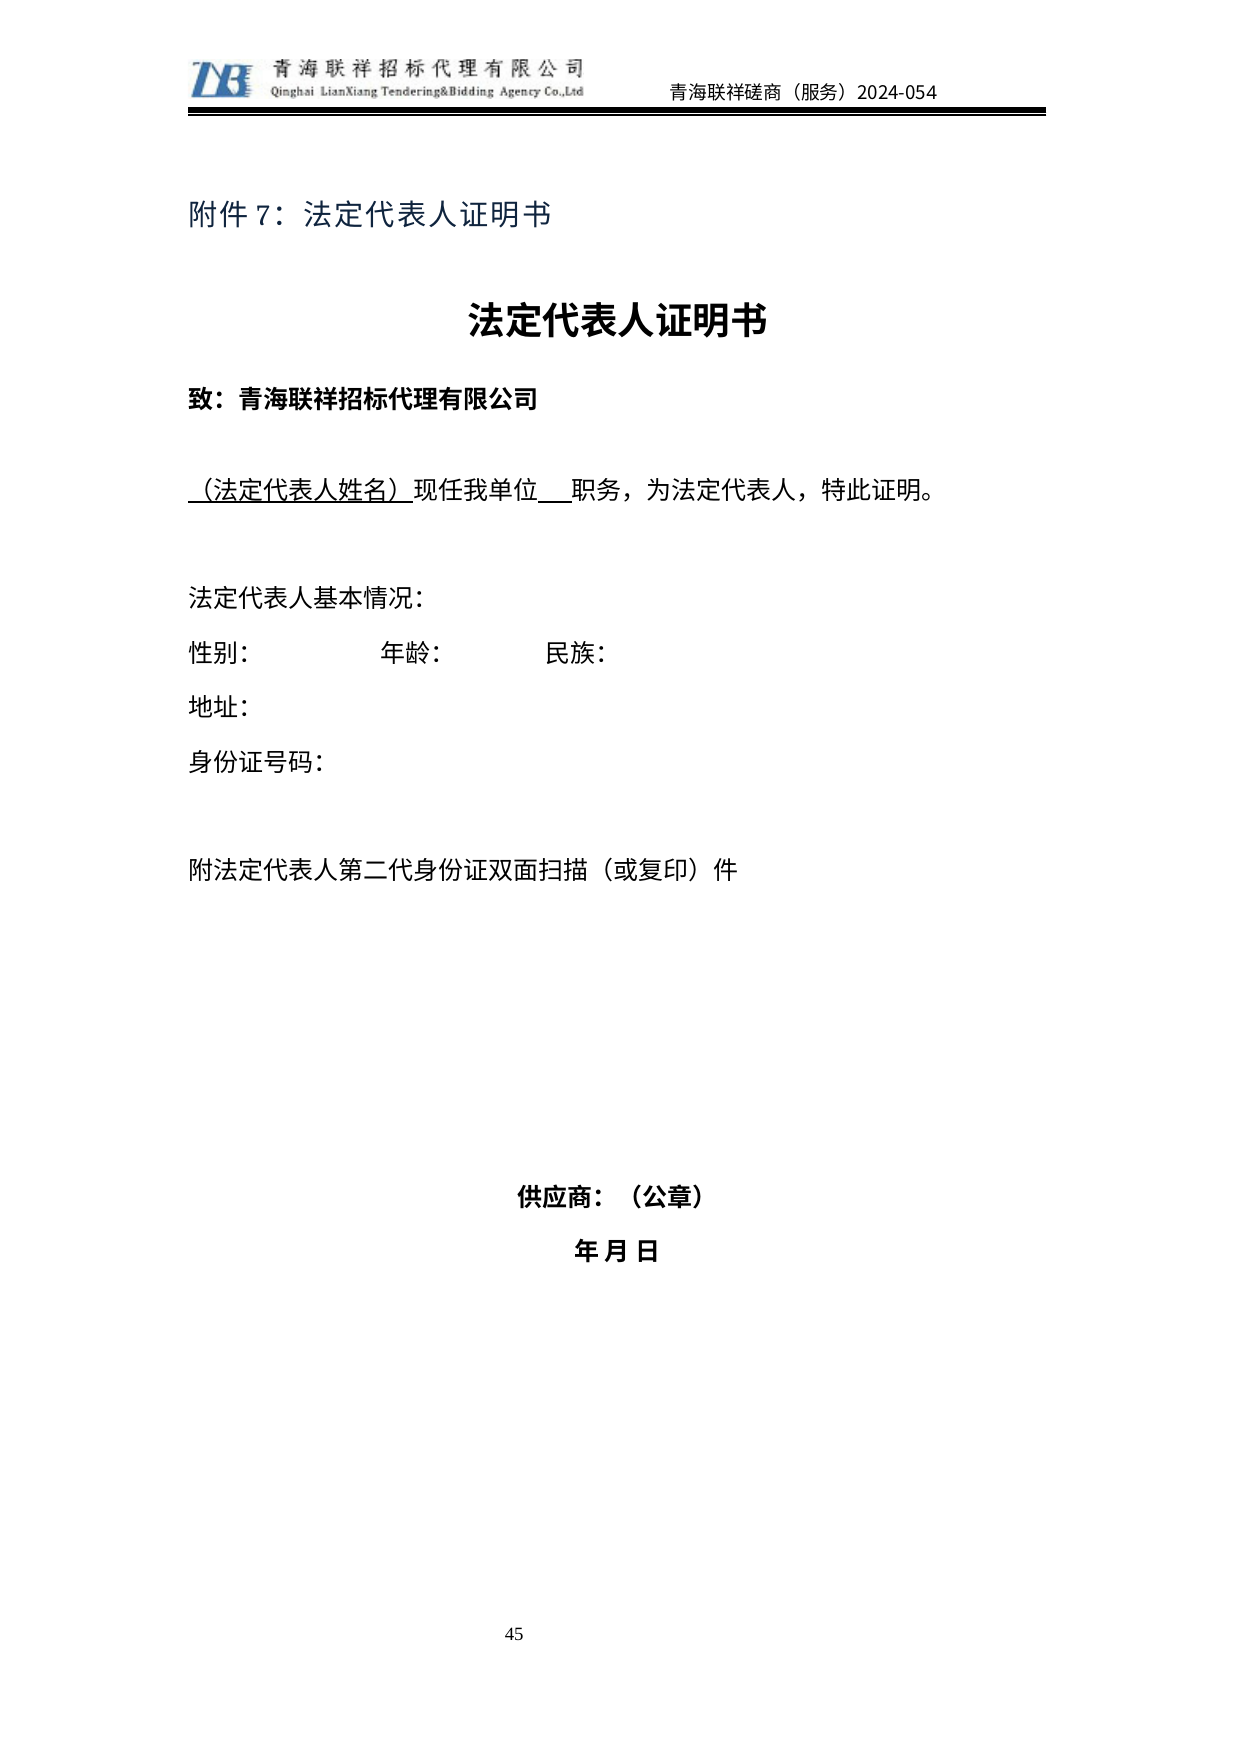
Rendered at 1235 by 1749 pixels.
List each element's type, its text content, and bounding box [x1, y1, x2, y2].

text 法定代表人基本情况： [188, 579, 1046, 615]
text 性别： 年龄： 民族： [188, 633, 1046, 669]
picture [187, 59, 584, 99]
text 致：青海联祥招标代理有限公司 [188, 379, 1046, 416]
text （法定代表人姓名）现任我单位 职务，为法定代表人，特此证明。 [188, 470, 1046, 506]
subtitle 附件7：法定代表人证明书 [188, 192, 1046, 234]
text 地址： [188, 688, 1046, 724]
text 附法定代表人第二代身份证双面扫描（或复印）件 [188, 851, 1046, 887]
text 供应商：（公章） [188, 1177, 1046, 1213]
text 身份证号码： [188, 742, 1046, 778]
text 年 月 日 [188, 1231, 1046, 1268]
text 法定代表人证明书 [188, 291, 1046, 346]
